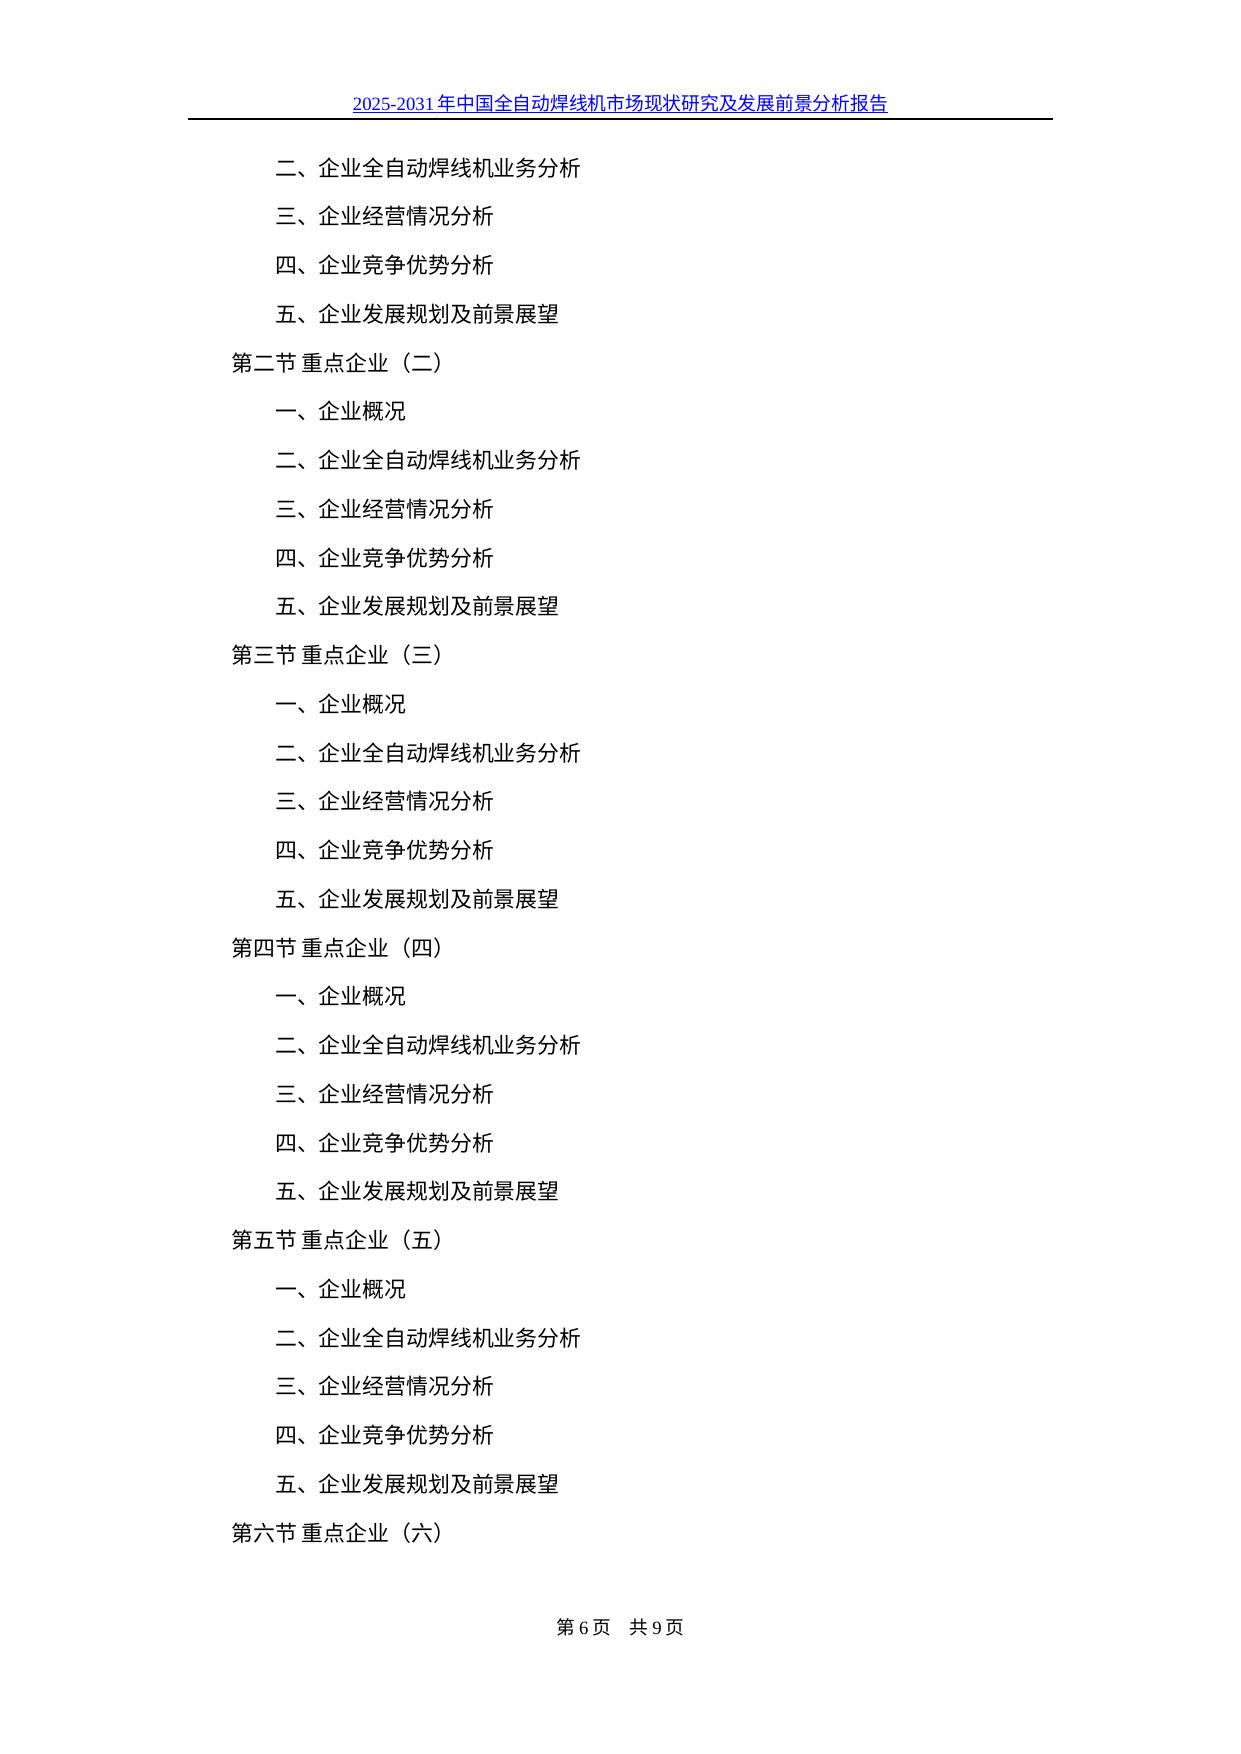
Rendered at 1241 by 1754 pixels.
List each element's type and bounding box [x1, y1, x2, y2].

text [187, 150, 1053, 1548]
